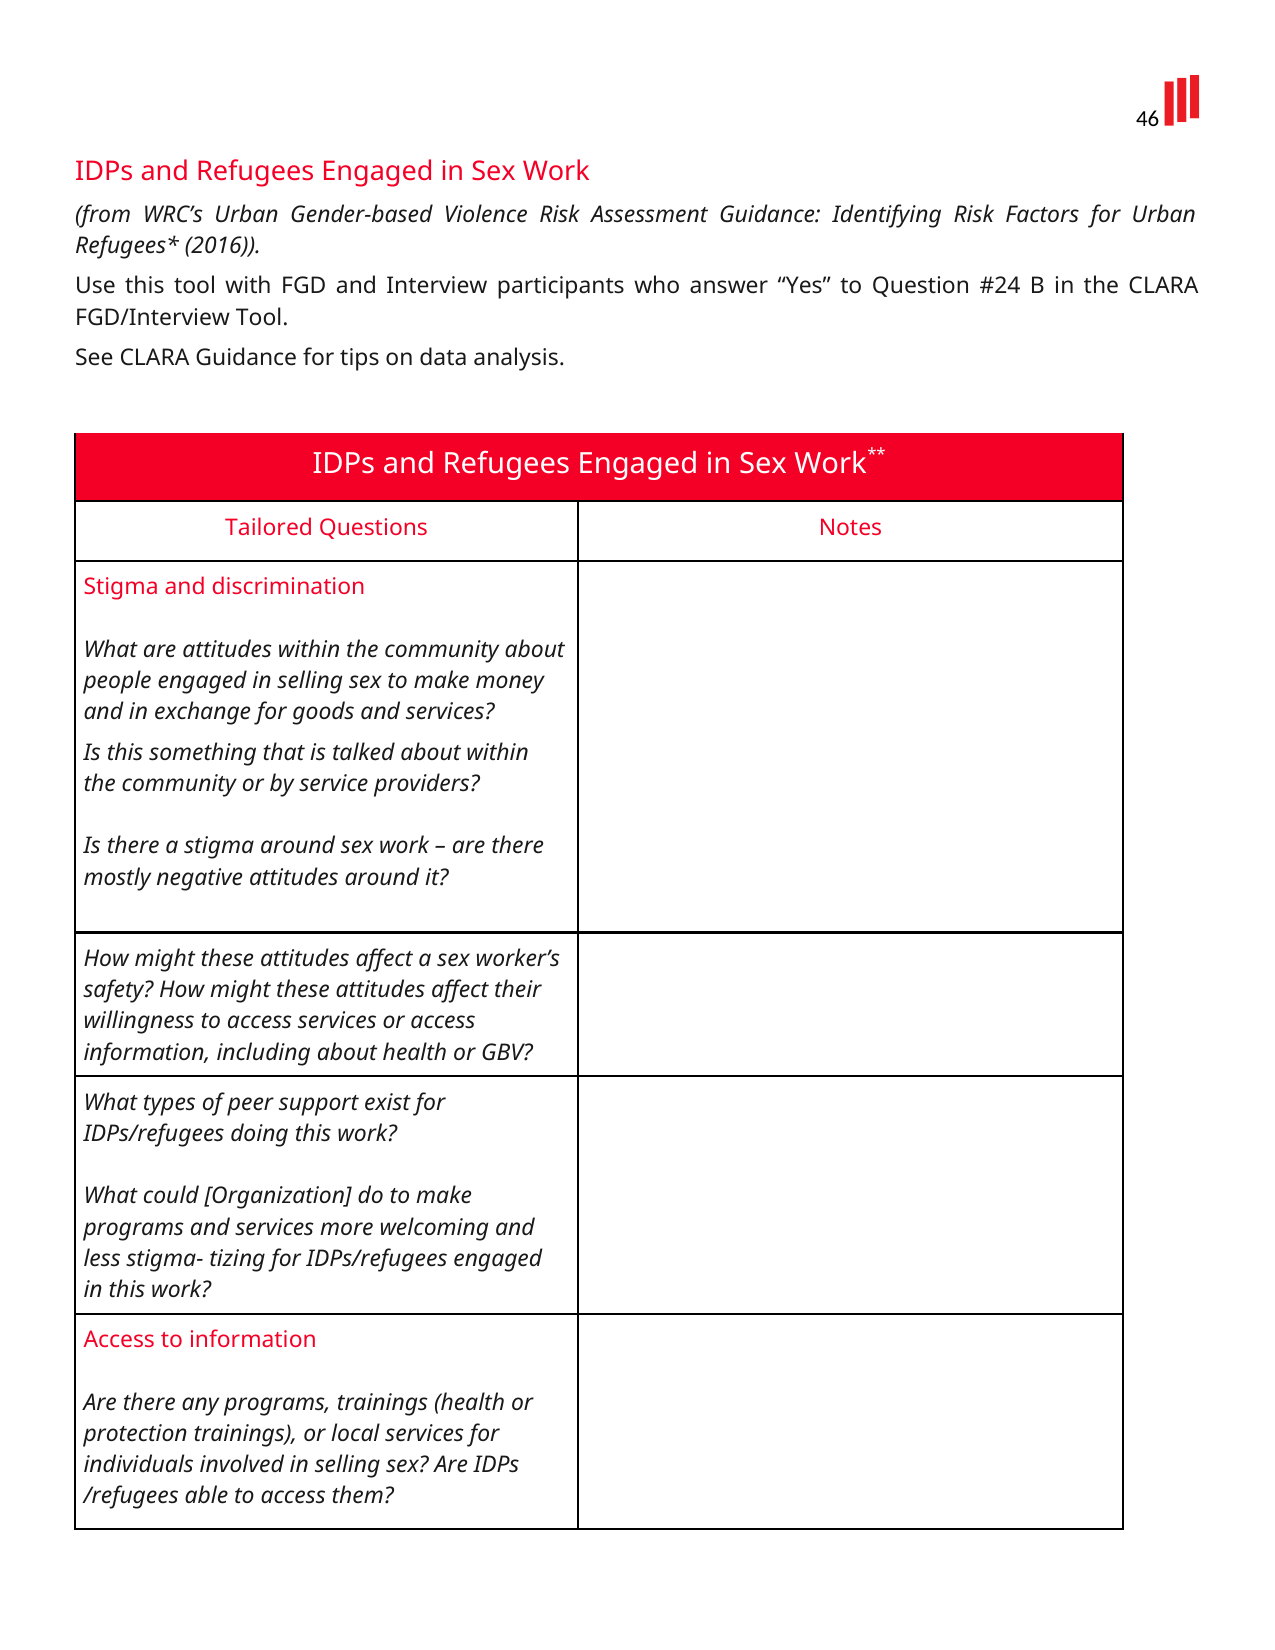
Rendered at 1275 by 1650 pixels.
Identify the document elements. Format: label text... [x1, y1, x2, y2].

table_cell What types of peer support exist for IDPs/refugees doing this work? What could [Organization] do to make programs and services more welcoming and less stigma- tizing for IDPs/refugees engaged in this work? [76, 1077, 577, 1313]
picture [1164, 75, 1200, 127]
text Use this tool with FGD and Interview participants who answer “Yes” to Question #24 B in the CLARA FGD/Interview Tool. [75, 269, 1200, 332]
table_cell How might these attitudes affect a sex worker’s safety? How might these attitudes affect their willingness to access services or access information, including about health or GBV? [76, 934, 577, 1075]
table_cell Notes [579, 502, 1122, 559]
table_cell [579, 1077, 1122, 1313]
text See CLARA Guidance for tips on data analysis. [75, 341, 1200, 373]
text IDPs and Refugees Engaged in Sex Work [75, 151, 1200, 188]
table_cell [579, 562, 1122, 931]
table_cell [579, 1315, 1122, 1528]
table_cell Access to information Are there any programs, trainings (health or protection trainings), or local services for individuals involved in selling sex? Are IDPs /refugees able to access them? [76, 1315, 577, 1528]
table_header IDPs and Refugees Engaged in Sex Work** [76, 435, 1122, 500]
table_cell Stigma and discrimination What are attitudes within the community about people engaged in selling sex to make money and in exchange for goods and services? Is this something that is talked about within the community or by service providers? Is there a stigma around sex work – are there mostly negative attitudes around it? [76, 562, 577, 931]
text (from WRC’s Urban Gender-based Violence Risk Assessment Guidance: Identifying Risk Factors for Urban Refugees* (2016)). [75, 198, 1200, 260]
table_cell [579, 934, 1122, 1075]
table_cell Tailored Questions [76, 502, 577, 559]
